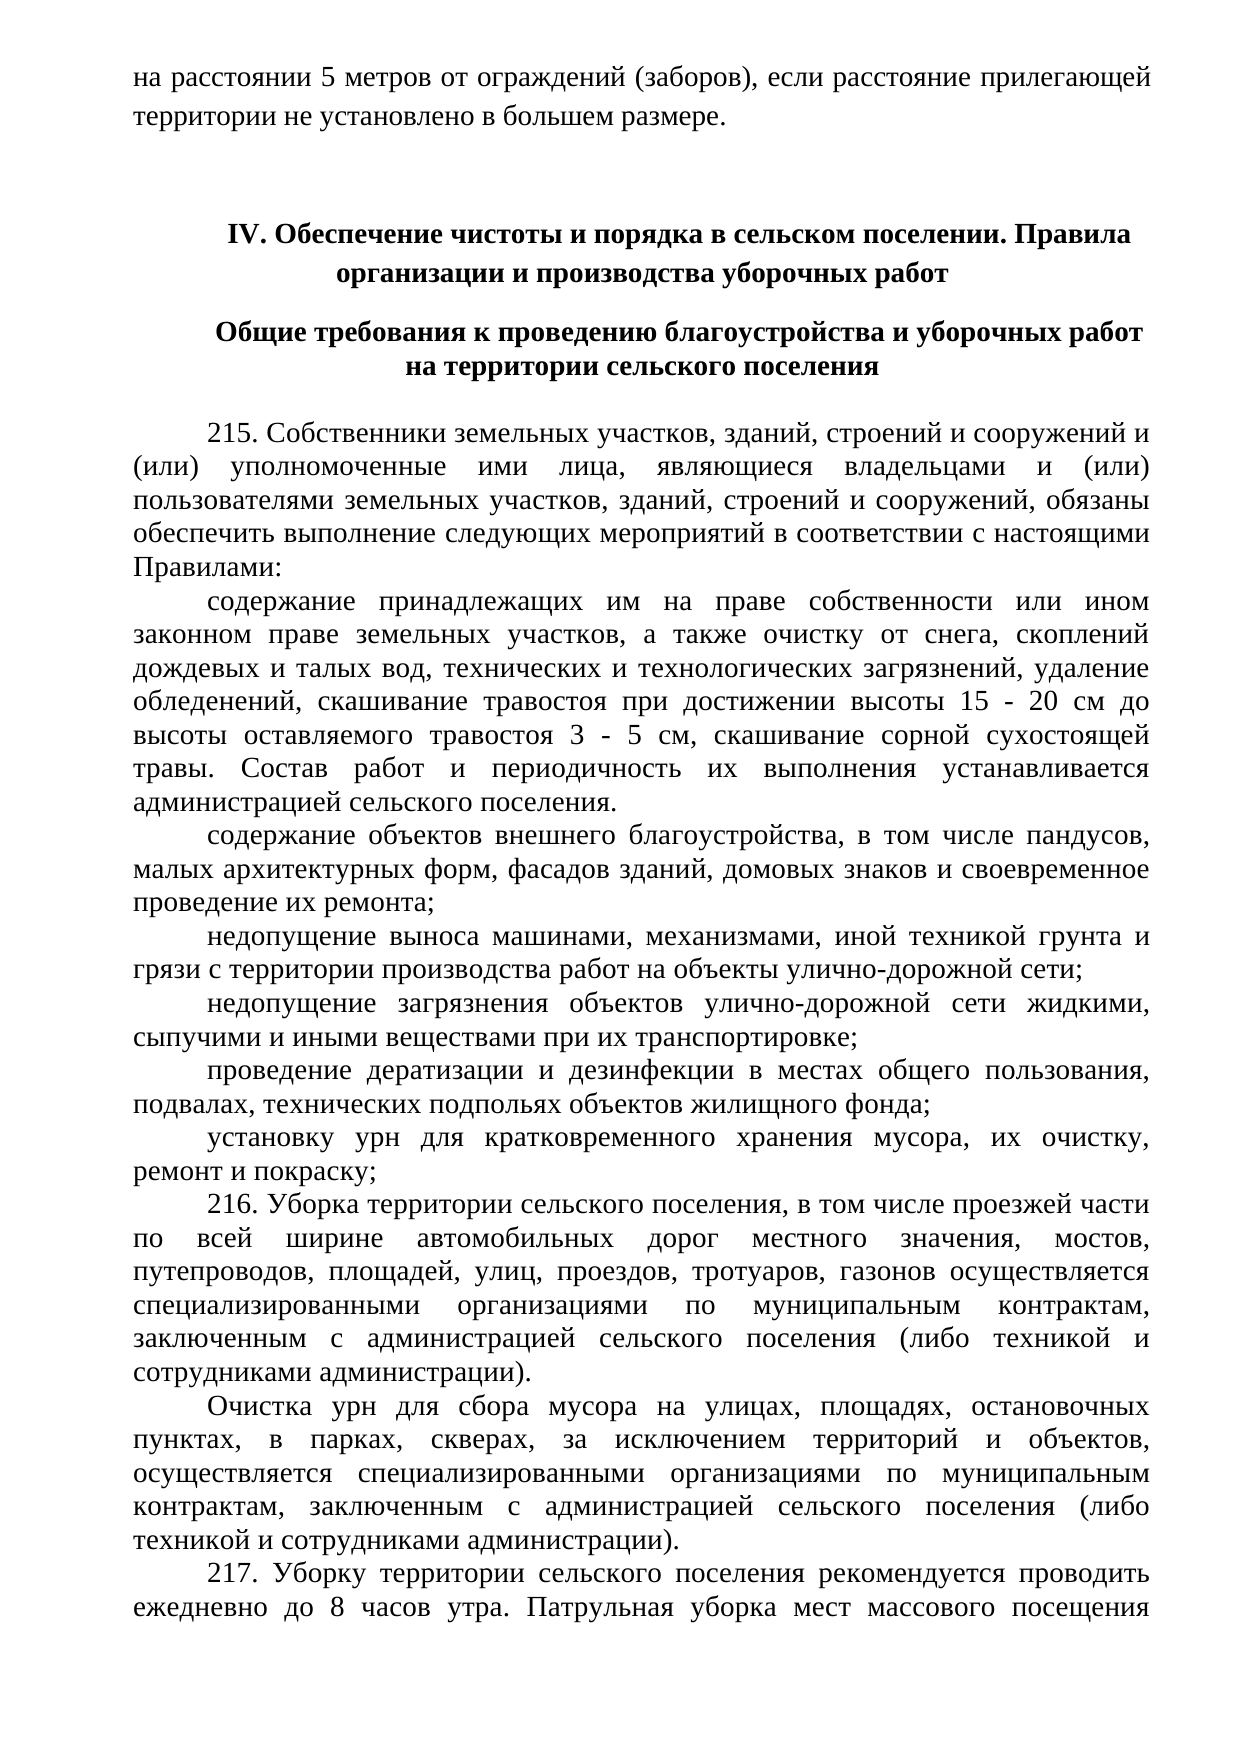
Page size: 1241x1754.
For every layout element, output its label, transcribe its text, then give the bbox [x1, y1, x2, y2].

text 215. Собственники земельных участков, зданий, строений и сооружений и (или) уполномоченные ими лица, являющиеся владельцами и (или) пользователями земельных участков, зданий, строений и сооружений, обязаны обеспечить выполнение следующих мероприятий в соответствии с настоящими Правилами: [133, 415, 1152, 583]
text 216. Уборка территории сельского поселения, в том числе проезжей части по всей ширине автомобильных дорог местного значения, мостов, путепроводов, площадей, улиц, проездов, тротуаров, газонов осуществляется специализированными организациями по муниципальным контрактам, заключенным с администрацией сельского поселения (либо техникой и сотрудниками администрации). [133, 1186, 1152, 1388]
text Очистка урн для сбора мусора на улицах, площадях, остановочных пунктах, в парках, скверах, за исключением территорий и объектов, осуществляется специализированными организациями по муниципальным контрактам, заключенным с администрацией сельского поселения (либо техникой и сотрудниками администрации). [133, 1388, 1152, 1555]
text недопущение загрязнения объектов улично-дорожной сети жидкими, сыпучими и иными веществами при их транспортировке; [133, 985, 1152, 1052]
text Общие требования к проведению благоустройства и уборочных работ на территории сельского поселения [133, 314, 1152, 381]
text IV. Обеспечение чистоты и порядка в сельском поселении. Правила организации и производства уборочных работ [133, 216, 1152, 288]
text содержание объектов внешнего благоустройства, в том числе пандусов, малых архитектурных форм, фасадов зданий, домовых знаков и своевременное проведение их ремонта; [133, 817, 1152, 918]
text проведение дератизации и дезинфекции в местах общего пользования, подвалах, технических подпольях объектов жилищного фонда; [133, 1052, 1152, 1119]
text содержание принадлежащих им на праве собственности или ином законном праве земельных участков, а также очистку от снега, скоплений дождевых и талых вод, технических и технологических загрязнений, удаление обледенений, скашивание травостоя при достижении высоты 15 - 20 см до высоты оставляемого травостоя 3 - 5 см, скашивание сорной сухостоящей травы. Состав работ и периодичность их выполнения устанавливается администрацией сельского поселения. [133, 583, 1152, 817]
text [133, 1555, 1152, 1622]
text недопущение выноса машинами, механизмами, иной техникой грунта и грязи с территории производства работ на объекты улично-дорожной сети; [133, 918, 1152, 985]
text установку урн для кратковременного хранения мусора, их очистку, ремонт и покраску; [133, 1119, 1152, 1186]
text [133, 59, 1152, 131]
